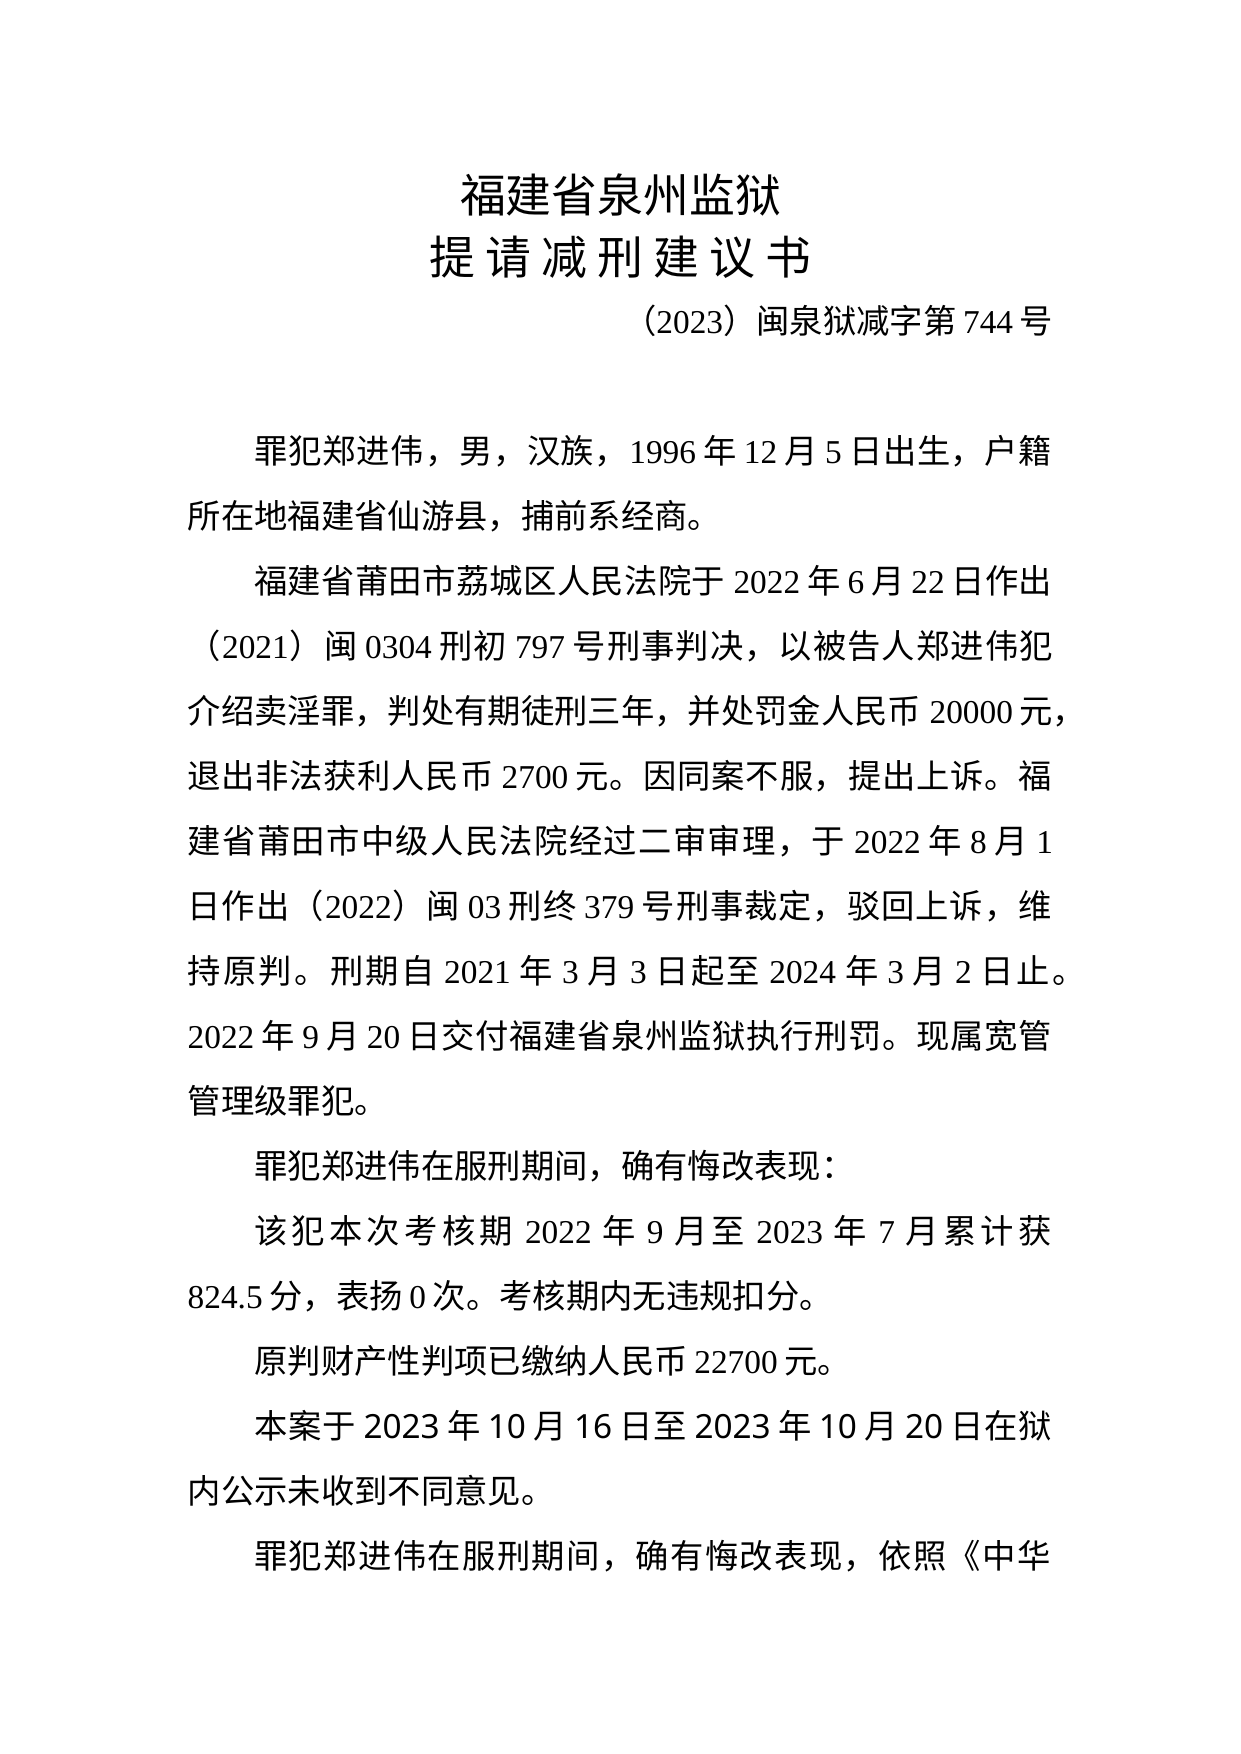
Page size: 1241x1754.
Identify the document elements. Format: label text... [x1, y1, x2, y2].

text 该犯本次考核期2022年9月至2023年7月累计获824.5分，表扬0次。考核期内无违规扣分。 [187, 1197, 1053, 1327]
text （2023）闽泉狱减字第744号 [187, 287, 1053, 352]
text 福建省莆田市荔城区人民法院于2022年6月22日作出（2021）闽0304刑初797号刑事判决，以被告人郑进伟犯介绍卖淫罪，判处有期徒刑三年，并处罚金人民币20000元，退出非法获利人民币2700元。因同案不服，提出上诉。福建省莆田市中级人民法院经过二审审理，于2022年8月1日作出（2022）闽03刑终379号刑事裁定，驳回上诉，维持原判。刑期自2021年3月3日起至2024年3月2日止。2022年9月20日交付福建省泉州监狱执行刑罚。现属宽管管理级罪犯。 [187, 547, 1053, 1132]
text 提 请 减 刑 建 议 书 [187, 224, 1053, 287]
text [187, 1522, 1053, 1587]
text 原判财产性判项已缴纳人民币22700元。 [187, 1327, 1053, 1392]
text 罪犯郑进伟，男，汉族，1996年12月5日出生，户籍所在地福建省仙游县，捕前系经商。 [187, 417, 1053, 547]
text 福建省泉州监狱 [187, 162, 1053, 224]
text 罪犯郑进伟在服刑期间，确有悔改表现： [187, 1132, 1053, 1197]
text 本案于2023年10月16日至2023年10月20日在狱内公示未收到不同意见。 [187, 1392, 1053, 1522]
